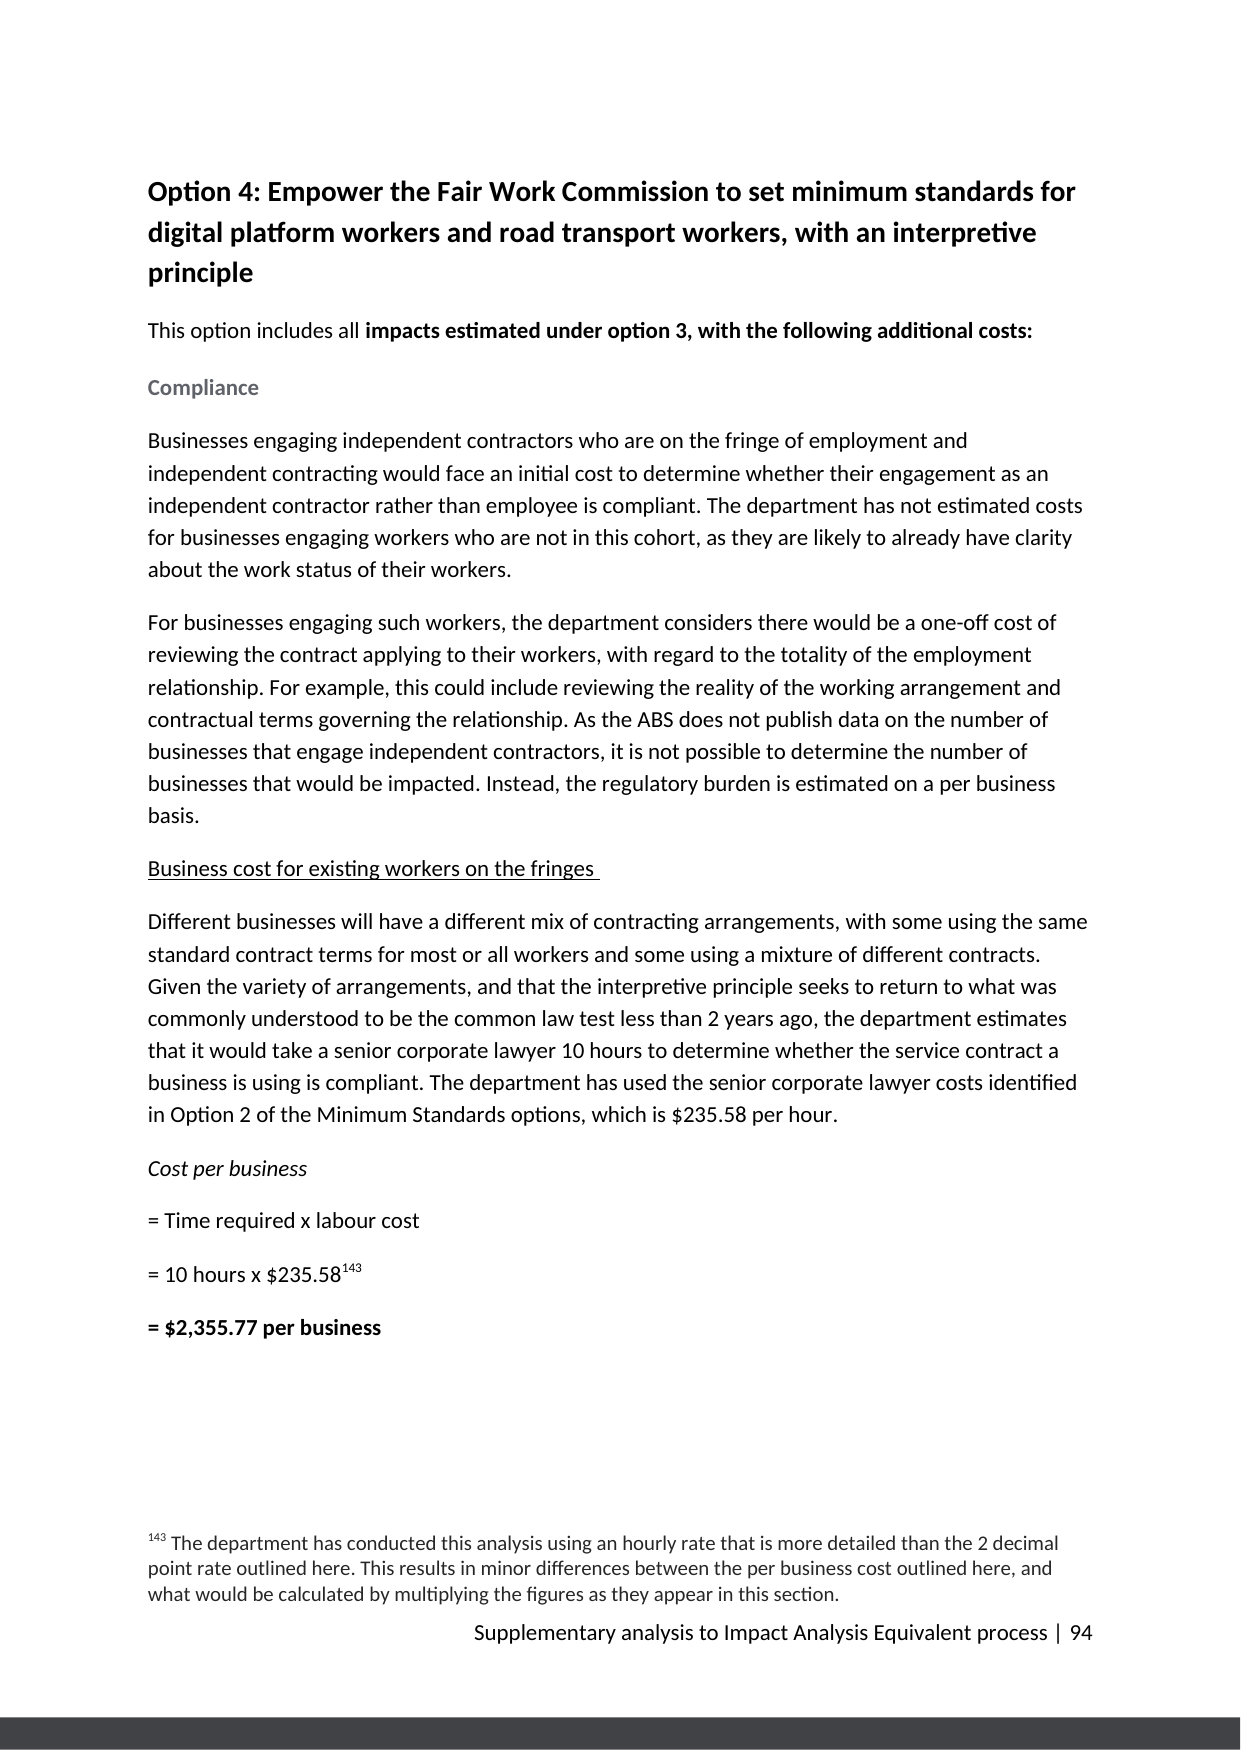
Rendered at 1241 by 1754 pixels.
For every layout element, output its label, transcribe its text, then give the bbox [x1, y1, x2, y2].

text = Time required x labour cost [148, 1207, 1092, 1235]
subtitle Option 4: Empower the Fair Work Commission to set minimum standards for digital platform workers and road transport workers, with an interpretive principle [148, 173, 1092, 290]
subtitle Compliance [148, 373, 1092, 402]
text = $2,355.77 per business [148, 1313, 1092, 1341]
text Business cost for existing workers on the fringes [148, 854, 1092, 882]
text = 10 hours x $235.58 [148, 1260, 1092, 1288]
text Cost per business [148, 1154, 1092, 1182]
text Different businesses will have a different mix of contracting arrangements, with some using the same standard contract terms for most or all workers and some using a mixture of different contracts. Given the variety of arrangements, and that the interpretive principle seeks to return to what was commonly understood to be the common law test less than 2 years ago, the department estimates that it would take a senior corporate lawyer 10 hours to determine whether the service contract a business is using is compliant. The department has used the senior corporate lawyer costs identified in Option 2 of the Minimum Standards options, which is $235.58 per hour. [148, 907, 1092, 1129]
text For businesses engaging such workers, the department considers there would be a one-off cost of reviewing the contract applying to their workers, with regard to the totality of the employment relationship. For example, this could include reviewing the reality of the working arrangement and contractual terms governing the relationship. As the ABS does not publish data on the number of businesses that engage independent contractors, it is not possible to determine the number of businesses that would be impacted. Instead, the regulatory burden is estimated on a per business basis. [148, 608, 1092, 829]
text This option includes all impacts estimated under option 3, with the following additional costs: [148, 316, 1092, 344]
text Businesses engaging independent contractors who are on the fringe of employment and independent contracting would face an initial cost to determine whether their engagement as an independent contractor rather than employee is compliant. The department has not estimated costs for businesses engaging workers who are not in this cohort, as they are likely to already have clarity about the work status of their workers. [148, 427, 1092, 583]
